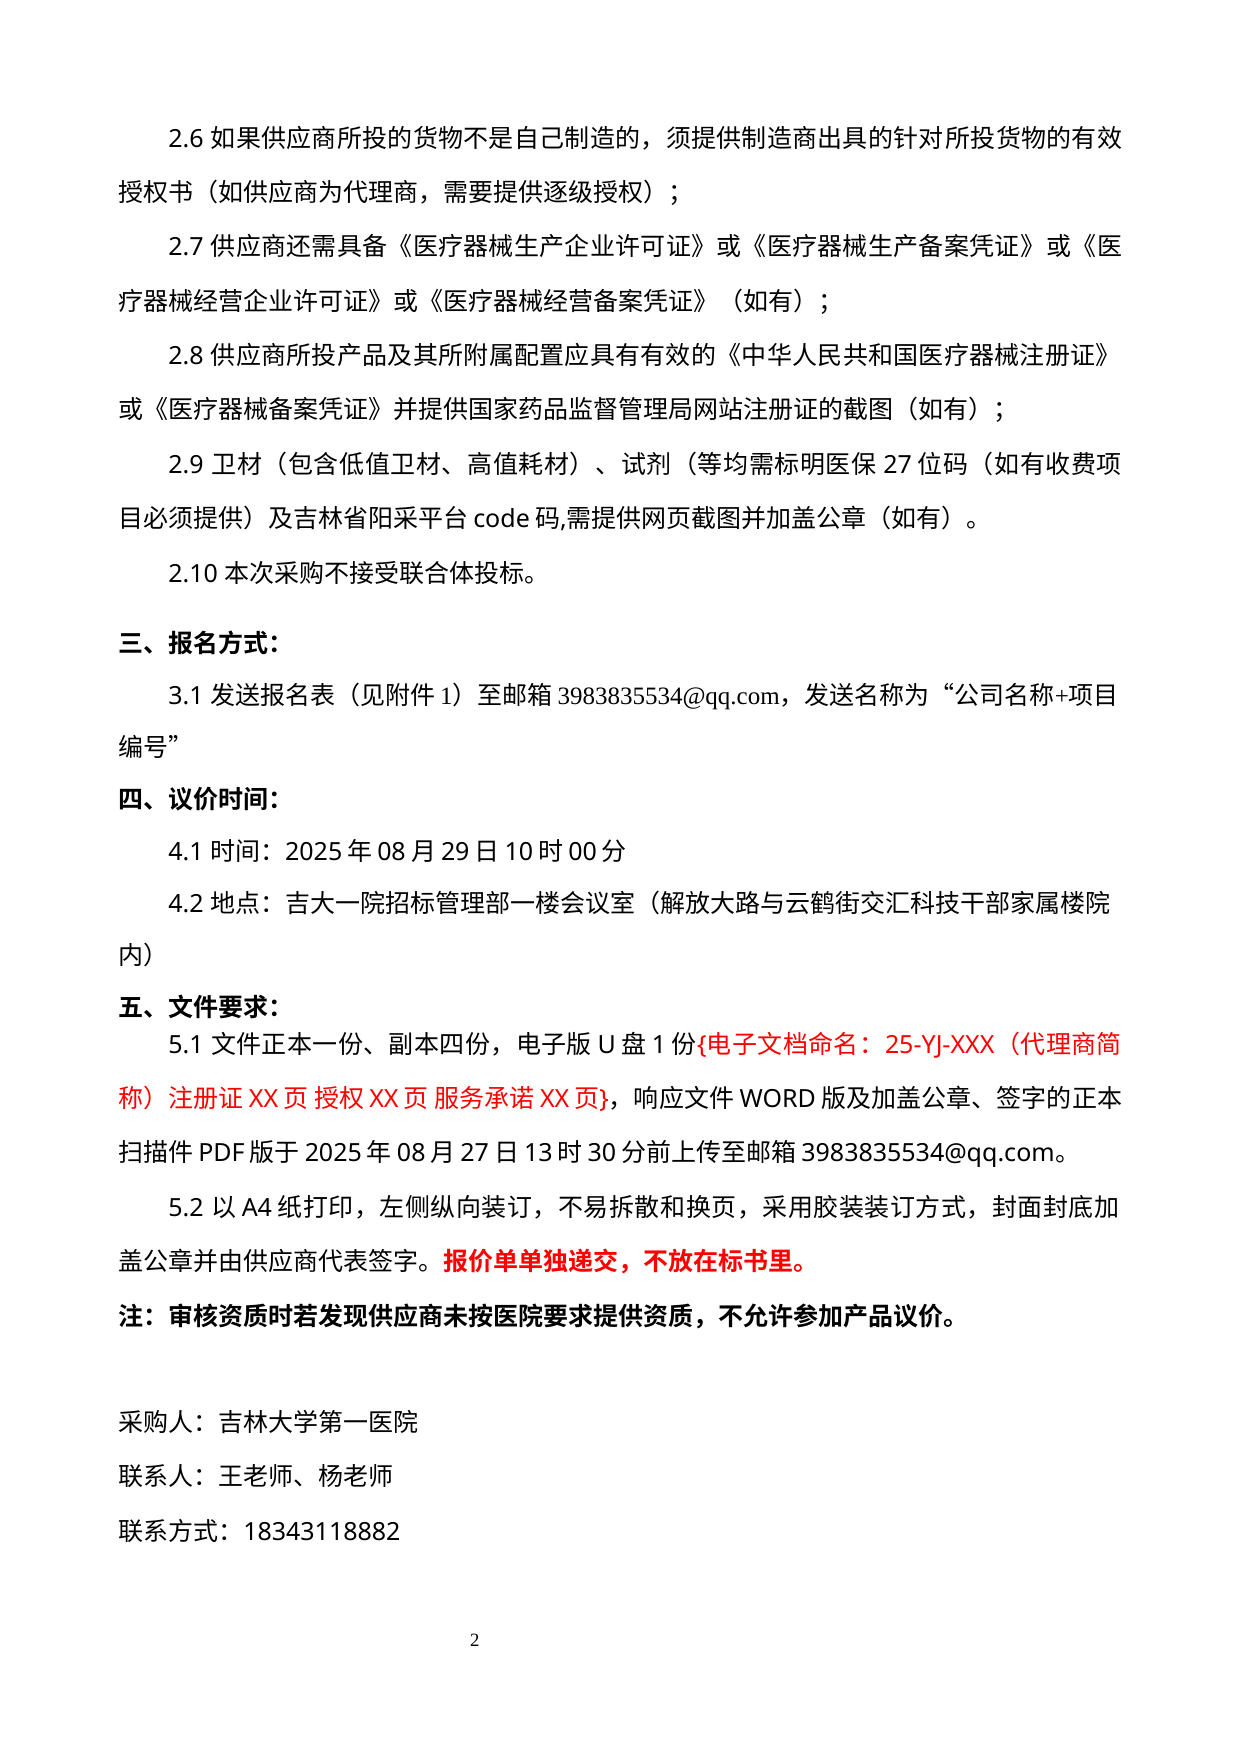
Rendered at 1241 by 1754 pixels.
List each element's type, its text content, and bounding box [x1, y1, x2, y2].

text 2.9 卫材（包含低值卫材、高值耗材）、试剂（等均需标明医保27位码（如有收费项目必须提供）及吉林省阳采平台code码,需提供网页截图并加盖公章（如有）。 [118, 444, 1122, 535]
list 联系人：王老师、杨老师 [118, 1457, 1122, 1493]
text 2.7 供应商还需具备《医疗器械生产企业许可证》或《医疗器械生产备案凭证》或《医疗器械经营企业许可证》或《医疗器械经营备案凭证》（如有）； [118, 227, 1122, 317]
text 2.10 本次采购不接受联合体投标。 [118, 553, 1122, 589]
text 5.2 以A4纸打印，左侧纵向装订，不易拆散和换页，采用胶装装订方式，封面封底加盖公章并由供应商代表签字。报价单单独递交，不放在标书里。 [118, 1187, 1122, 1278]
list 联系方式：18343118882 [118, 1511, 1122, 1547]
list 采购人：吉林大学第一医院 [118, 1402, 1122, 1439]
text 2.6 如果供应商所投的货物不是自己制造的，须提供制造商出具的针对所投货物的有效授权书（如供应商为代理商，需要提供逐级授权）； [118, 118, 1122, 209]
text 注：审核资质时若发现供应商未按医院要求提供资质，不允许参加产品议价。 [118, 1296, 1122, 1332]
text 3.1 发送报名表（见附件1）至邮箱3983835534@qq.com，发送名称为“公司名称+项目编号” [118, 659, 1122, 764]
text 5.1 文件正本一份、副本四份，电子版U盘1份{电子文档命名：25-YJ-XXX（代理商简称）注册证XX页 授权XX页 服务承诺XX页}，响应文件WORD版及加盖公章、签字的正本扫描件PDF版于2025年08月27日13时30分前上传至邮箱3983835534@qq.com。 [118, 1024, 1122, 1169]
subtitle 三、报名方式： [118, 607, 1122, 659]
text 4.1 时间：2025年08月29日10时00分 [118, 816, 1122, 868]
text 4.2 地点：吉大一院招标管理部一楼会议室（解放大路与云鹤街交汇科技干部家属楼院内） [118, 868, 1122, 972]
text 2.8 供应商所投产品及其所附属配置应具有有效的《中华人民共和国医疗器械注册证》或《医疗器械备案凭证》并提供国家药品监督管理局网站注册证的截图（如有）； [118, 336, 1122, 426]
list 文件要求： [118, 972, 1122, 1024]
list 四、议价时间： [118, 764, 1122, 816]
